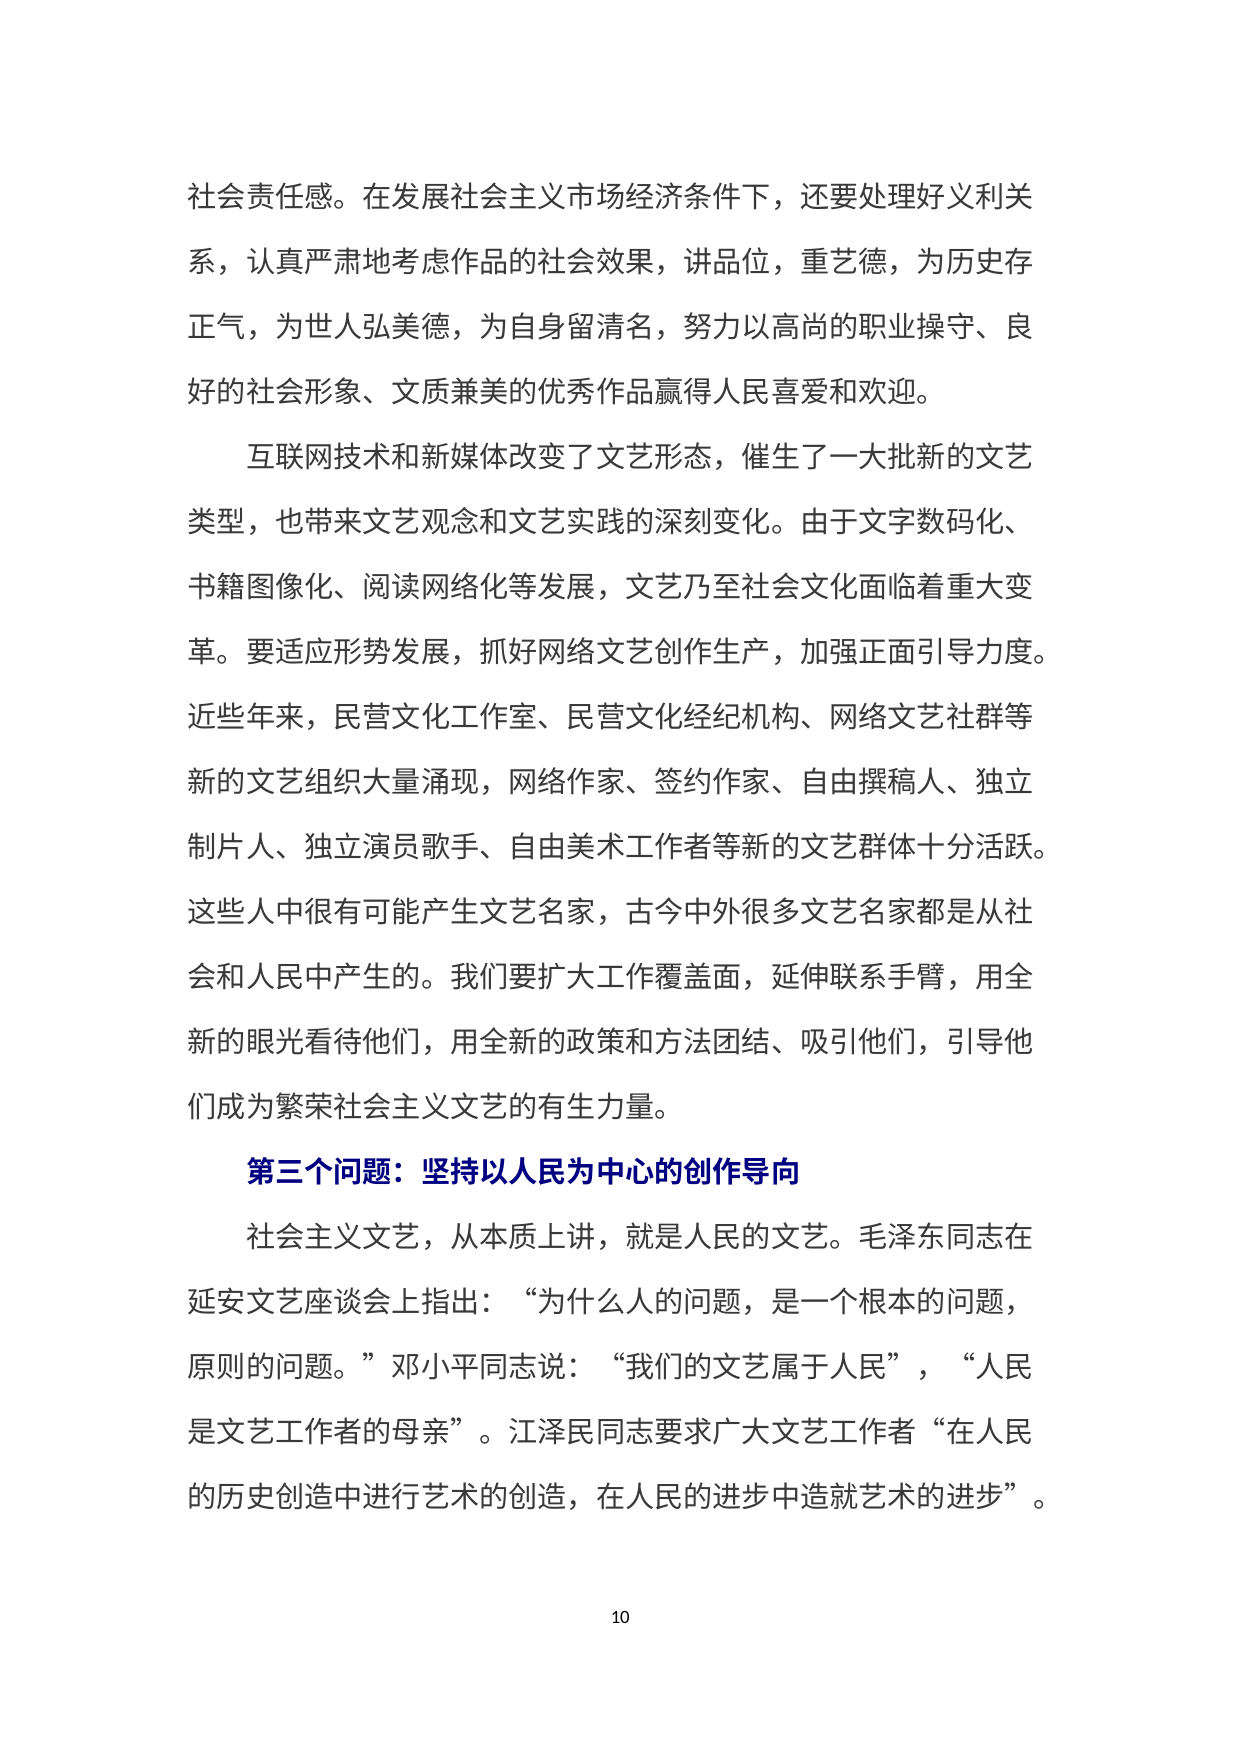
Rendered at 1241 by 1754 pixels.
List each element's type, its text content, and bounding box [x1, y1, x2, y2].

text 第三个问题：坚持以人民为中心的创作导向 [187, 1137, 1053, 1202]
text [187, 1202, 1053, 1527]
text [187, 162, 1053, 422]
text 互联网技术和新媒体改变了文艺形态，催生了一大批新的文艺类型，也带来文艺观念和文艺实践的深刻变化。由于文字数码化、书籍图像化、阅读网络化等发展，文艺乃至社会文化面临着重大变革。要适应形势发展，抓好网络文艺创作生产，加强正面引导力度。近些年来，民营文化工作室、民营文化经纪机构、网络文艺社群等新的文艺组织大量涌现，网络作家、签约作家、自由撰稿人、独立制片人、独立演员歌手、自由美术工作者等新的文艺群体十分活跃。这些人中很有可能产生文艺名家，古今中外很多文艺名家都是从社会和人民中产生的。我们要扩大工作覆盖面，延伸联系手臂，用全新的眼光看待他们，用全新的政策和方法团结、吸引他们，引导他们成为繁荣社会主义文艺的有生力量。 [187, 422, 1053, 1137]
